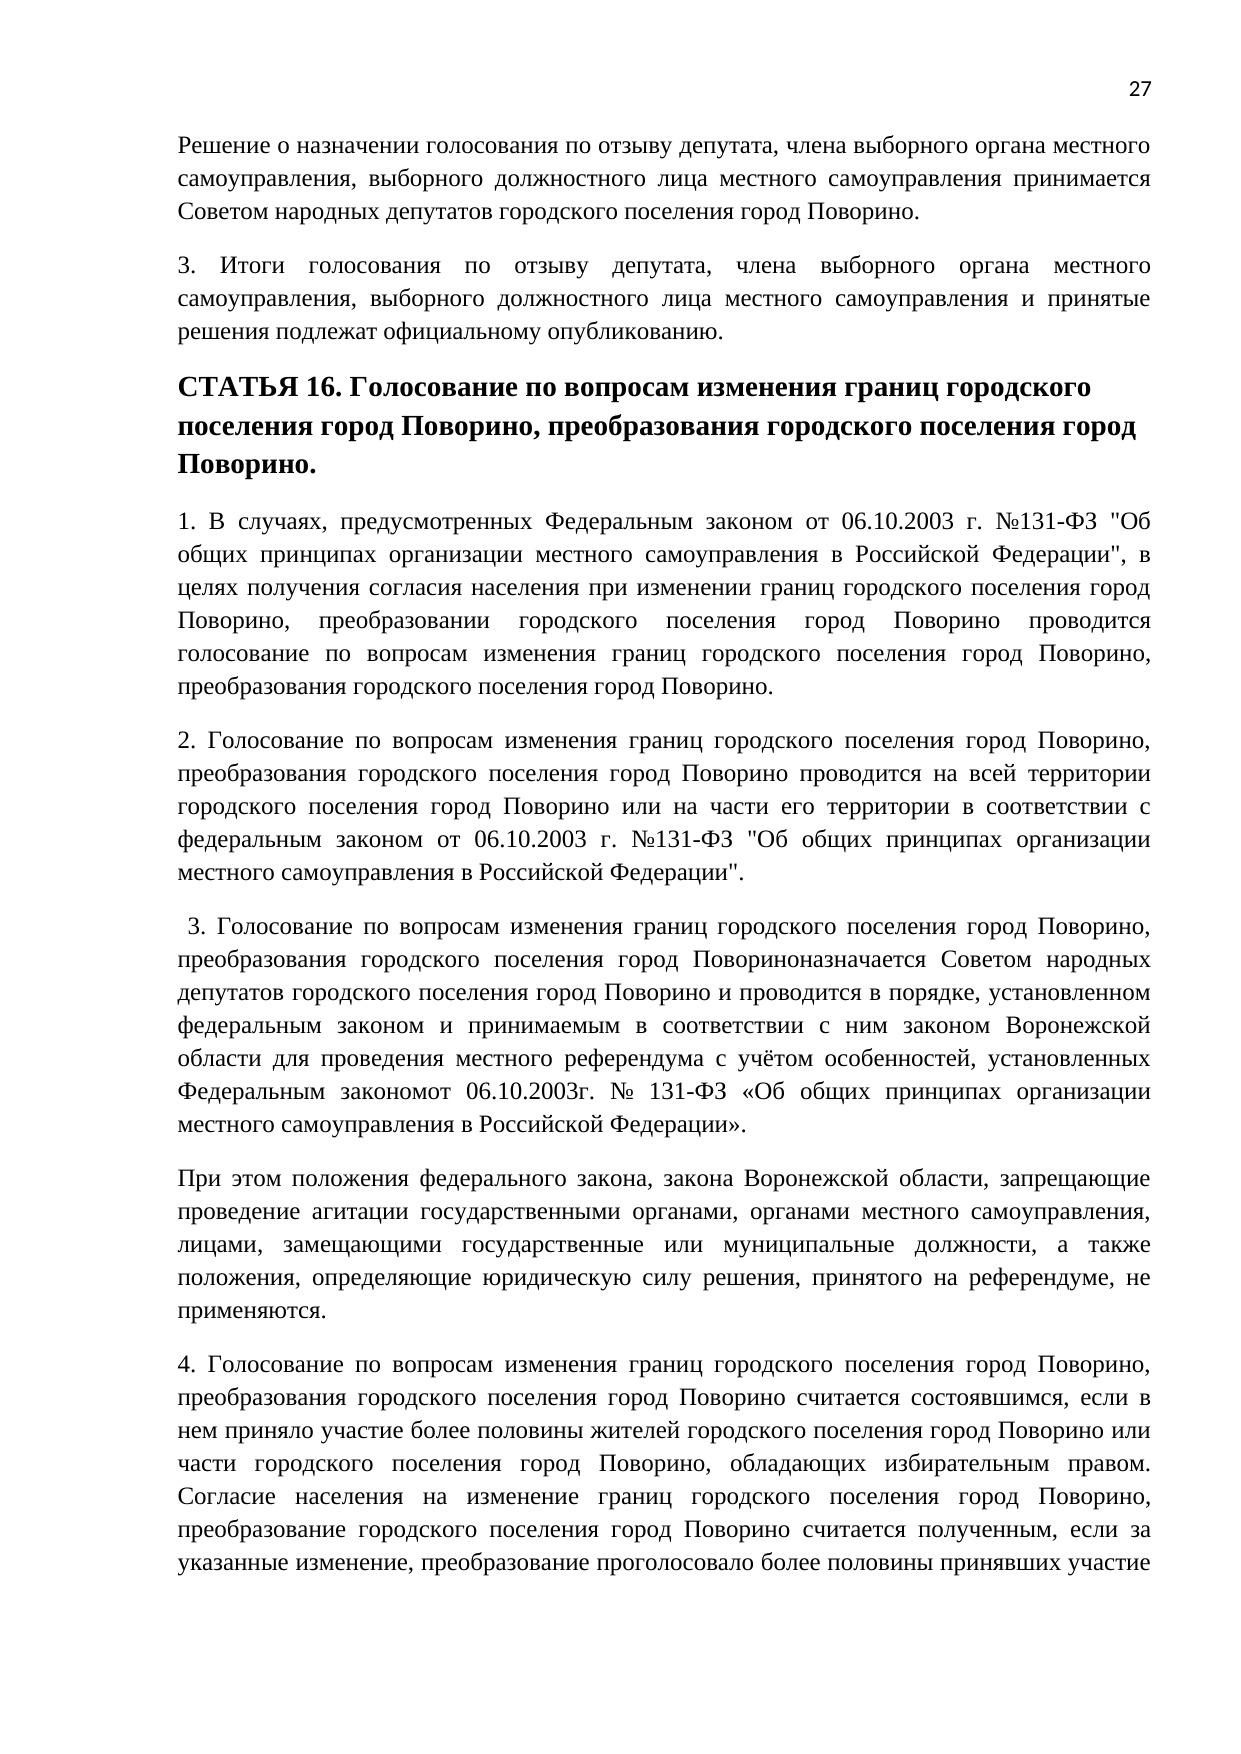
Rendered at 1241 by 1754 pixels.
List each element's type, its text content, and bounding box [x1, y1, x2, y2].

text Решение о назначении голосования по отзыву депутата, члена выборного органа местного самоуправления, выборного должностного лица местного самоуправления принимается Советом народных депутатов городского поселения город Поворино. [177, 130, 1152, 224]
text 3. Итоги голосования по отзыву депутата, члена выборного органа местного самоуправления, выборного должностного лица местного самоуправления и принятые решения подлежат официальному опубликованию. [177, 250, 1152, 344]
text 2. Голосование по вопросам изменения границ городского поселения город Поворино, преобразования городского поселения город Поворино проводится на всей территории городского поселения город Поворино или на части его территории в соответствии с федеральным законом от 06.10.2003 г. №131-ФЗ "Об общих принципах организации местного самоуправления в Российской Федерации". [177, 725, 1152, 886]
text 3. Голосование по вопросам изменения границ городского поселения город Поворино, преобразования городского поселения город Повориноназначается Советом народных депутатов городского поселения город Поворино и проводится в порядке, установленном федеральным законом и принимаемым в соответствии с ним законом Воронежской области для проведения местного референдума с учётом особенностей, установленных Федеральным закономот 06.10.2003г. № 131-ФЗ «Об общих принципах организации местного самоуправления в Российской Федерации». [177, 911, 1152, 1138]
text СТАТЬЯ 16. Голосование по вопросам изменения границ городского поселения город Поворино, преобразования городского поселения город Поворино. [177, 369, 1152, 480]
text 1. В случаях, предусмотренных Федеральным законом от 06.10.2003 г. №131-ФЗ "Об общих принципах организации местного самоуправления в Российской Федерации", в целях получения согласия населения при изменении границ городского поселения город Поворино, преобразовании городского поселения город Поворино проводится голосование по вопросам изменения границ городского поселения город Поворино, преобразования городского поселения город Поворино. [177, 506, 1152, 700]
text При этом положения федерального закона, закона Воронежской области, запрещающие проведение агитации государственными органами, органами местного самоуправления, лицами, замещающими государственные или муниципальные должности, а также положения, определяющие юридическую силу решения, принятого на референдуме, не применяются. [177, 1163, 1152, 1324]
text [177, 1349, 1152, 1576]
